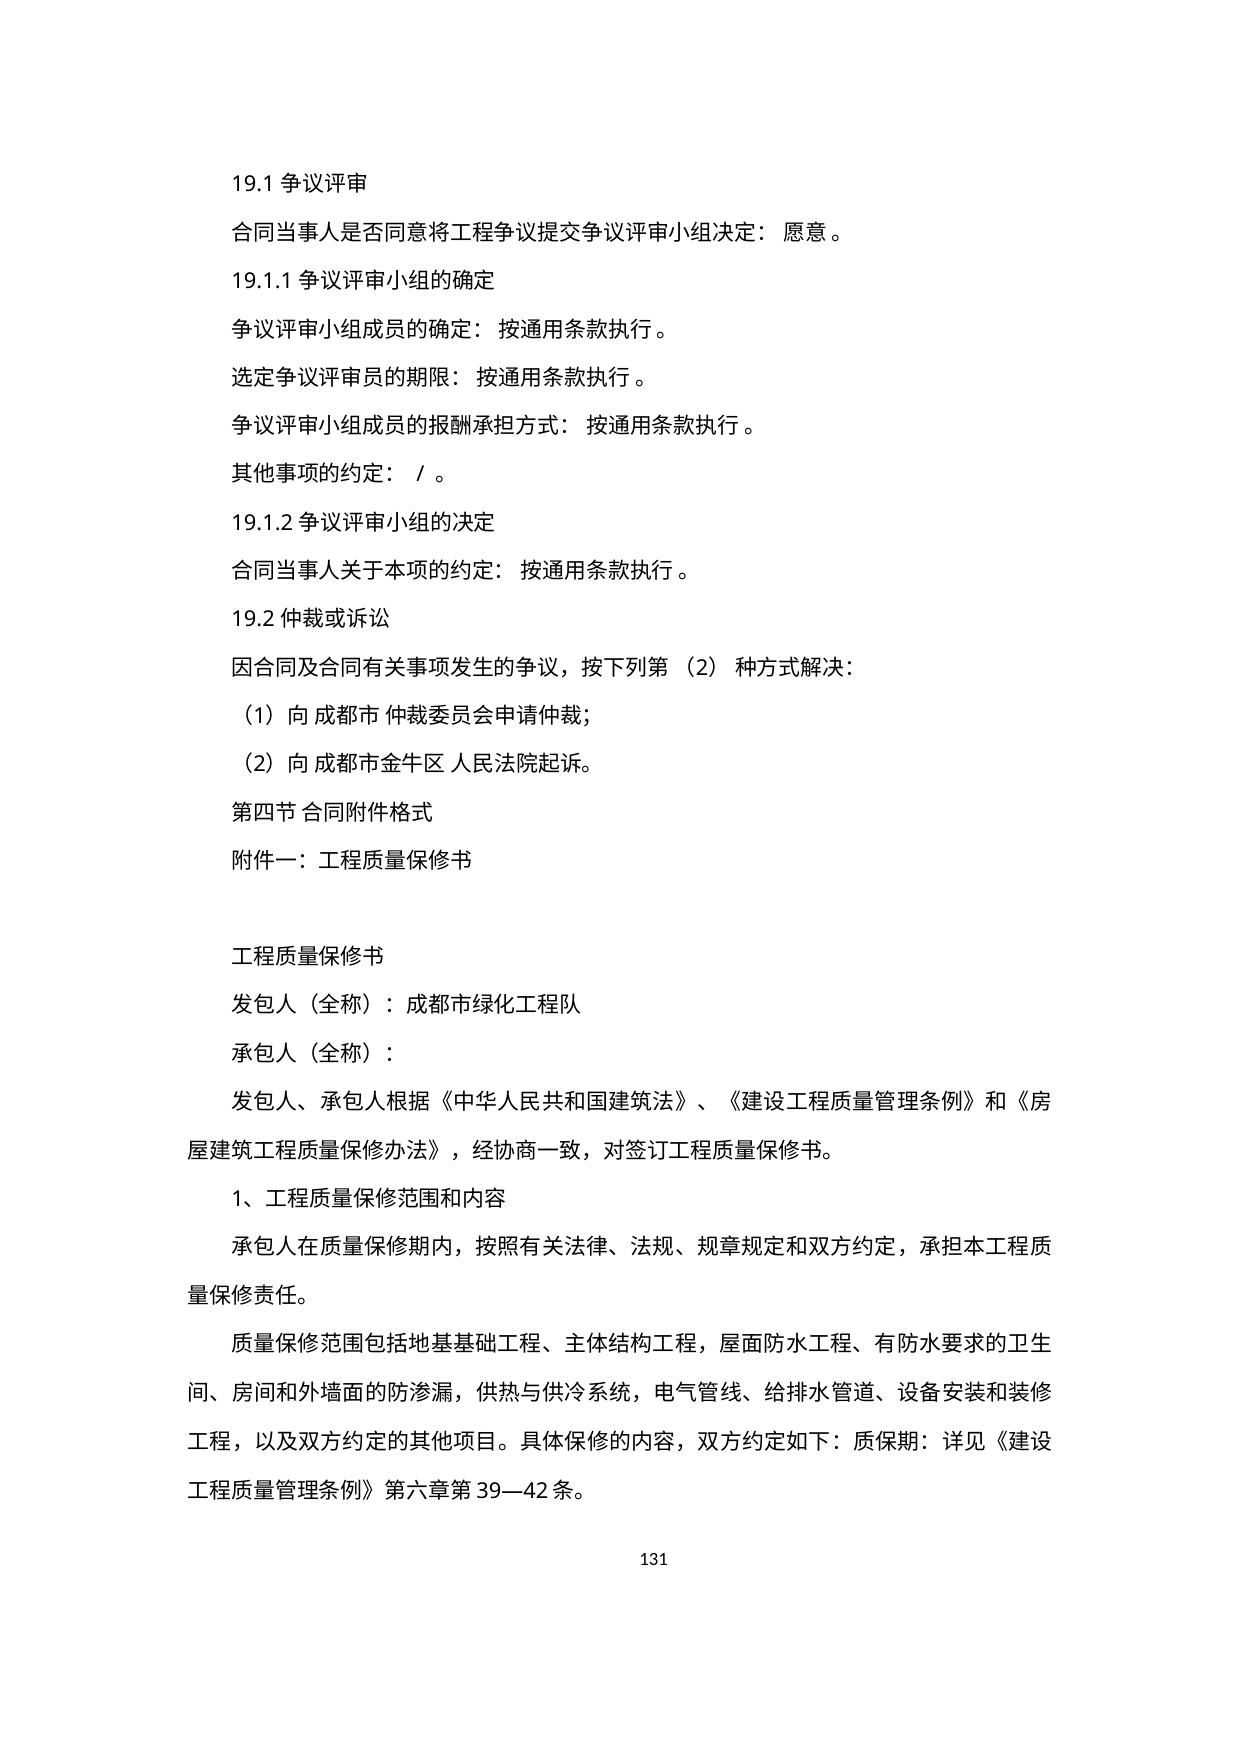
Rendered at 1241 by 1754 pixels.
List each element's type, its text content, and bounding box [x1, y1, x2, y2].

text 1、工程质量保修范围和内容 [187, 1181, 1053, 1213]
text 合同当事人是否同意将工程争议提交争议评审小组决定： 愿意 。 [187, 214, 1053, 247]
text 19.1 争议评审 [187, 166, 1053, 199]
text 19.2 仲裁或诉讼 [187, 601, 1053, 634]
text 发包人、承包人根据《中华人民共和国建筑法》、《建设工程质量管理条例》和《房屋建筑工程质量保修办法》，经协商一致，对签订工程质量保修书。 [187, 1083, 1053, 1165]
text 发包人（全称）：成都市绿化工程队 [187, 987, 1053, 1019]
text 承包人在质量保修期内，按照有关法律、法规、规章规定和双方约定，承担本工程质量保修责任。 [187, 1229, 1053, 1310]
text 工程质量保修书 [187, 938, 1053, 971]
text 第四节 合同附件格式 [187, 794, 1053, 827]
text 质量保修范围包括地基基础工程、主体结构工程，屋面防水工程、有防水要求的卫生间、房间和外墙面的防渗漏，供热与供冷系统，电气管线、给排水管道、设备安装和装修工程，以及双方约定的其他项目。具体保修的内容，双方约定如下：质保期：详见《建设工程质量管理条例》第六章第39—42条。 [187, 1326, 1053, 1505]
text 承包人（全称）： [187, 1035, 1053, 1068]
text 19.1.2 争议评审小组的决定 [187, 504, 1053, 537]
text 19.1.1 争议评审小组的确定 [187, 263, 1053, 295]
text 因合同及合同有关事项发生的争议，按下列第 （2） 种方式解决： [187, 649, 1053, 682]
text 其他事项的约定： / 。 [187, 456, 1053, 489]
text 争议评审小组成员的确定： 按通用条款执行 。 [187, 311, 1053, 344]
text （1）向 成都市 仲裁委员会申请仲裁； [187, 698, 1053, 730]
text 合同当事人关于本项的约定： 按通用条款执行 。 [187, 553, 1053, 585]
text 附件一：工程质量保修书 [187, 843, 1053, 875]
text 选定争议评审员的期限： 按通用条款执行 。 [187, 359, 1053, 392]
text 争议评审小组成员的报酬承担方式： 按通用条款执行 。 [187, 408, 1053, 440]
text （2）向 成都市金牛区 人民法院起诉。 [187, 746, 1053, 779]
